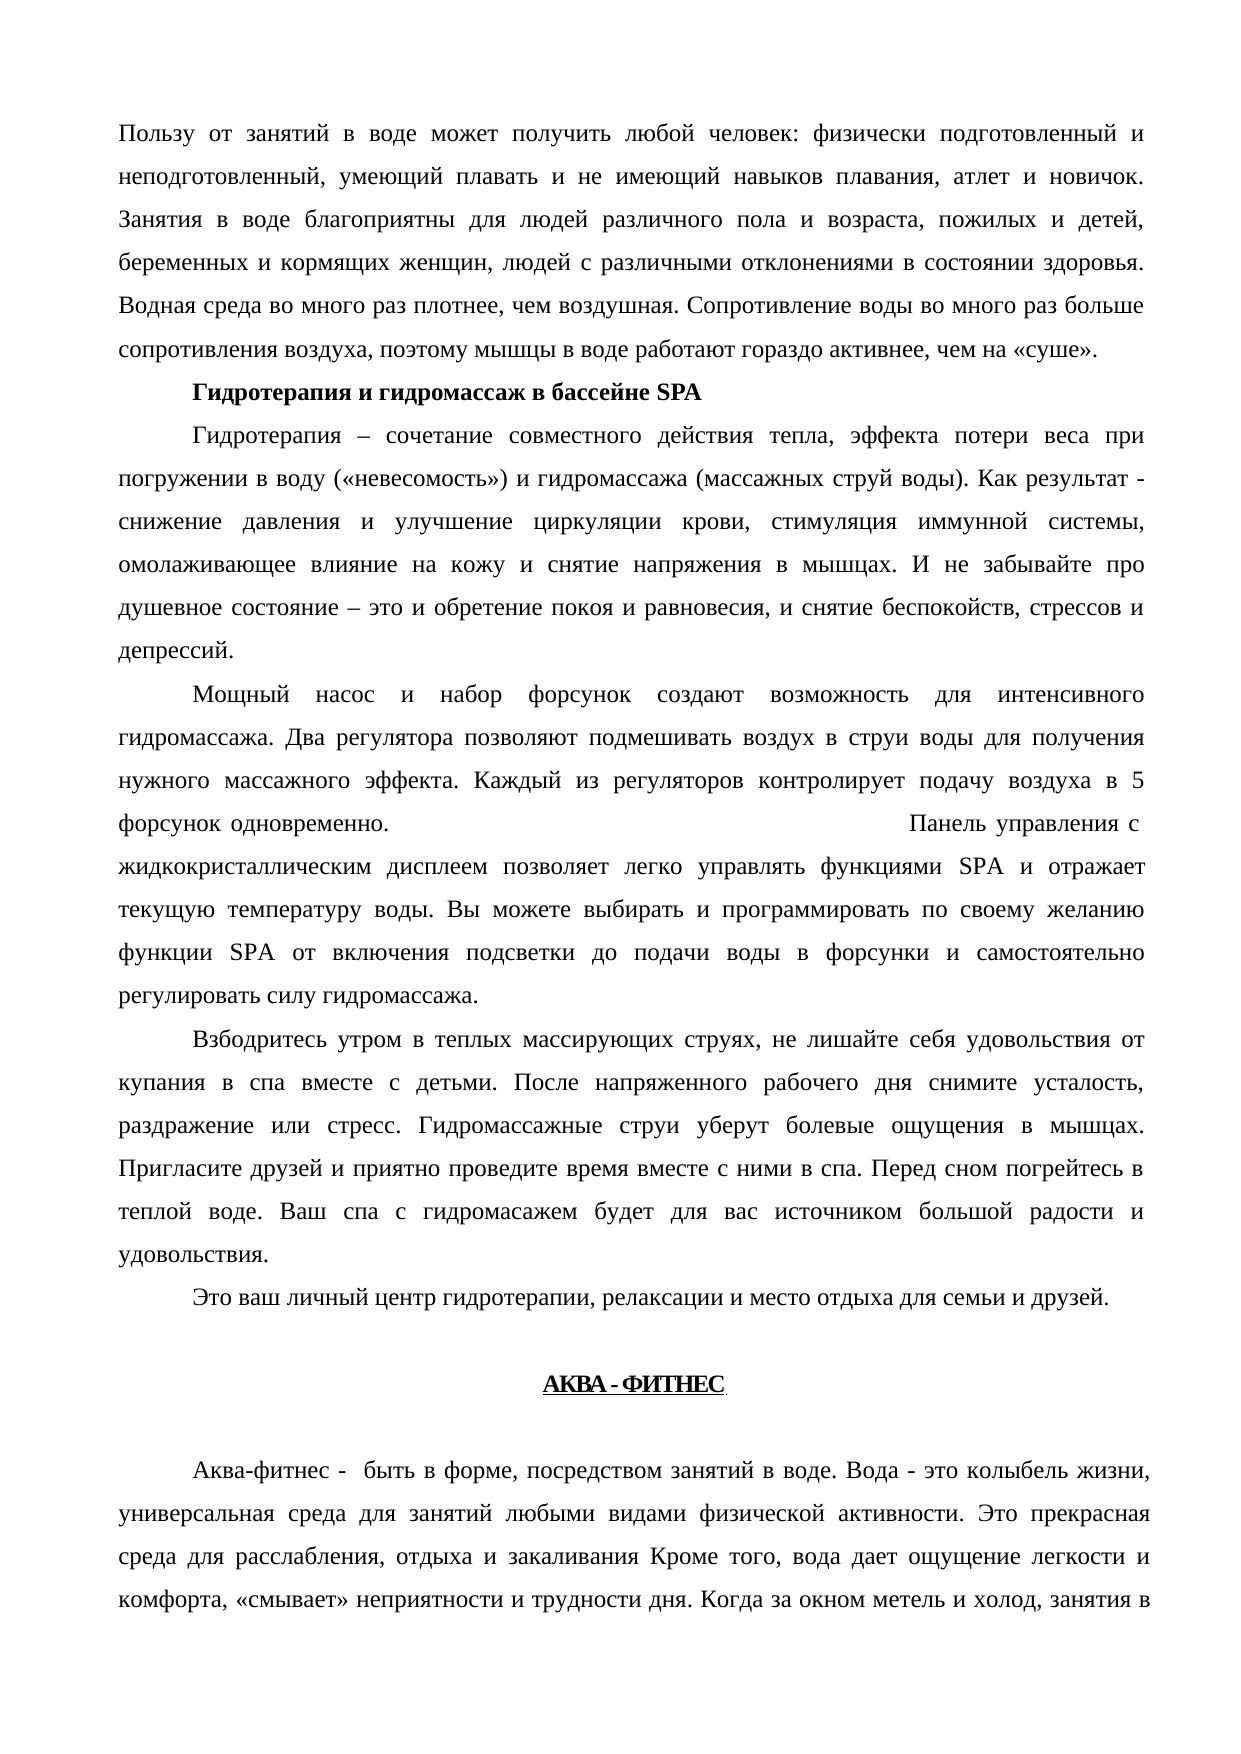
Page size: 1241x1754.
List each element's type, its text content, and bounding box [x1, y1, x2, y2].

text АКВА - ФИТНЕС [118, 1369, 1152, 1397]
text Взбодритесь утром в теплых массирующих струях, не лишайте себя удовольствия от купания в спа вместе с детьми. После напряженного рабочего дня снимите усталость, раздражение или стресс. Гидромассажные струи уберут болевые ощущения в мышцах. Пригласите друзей и приятно проведите время вместе с ними в спа. Перед сном погрейтесь в теплой воде. Ваш спа с гидромасажем будет для вас источником большой радости и удовольствия. [118, 1024, 1146, 1268]
subtitle Гидротерапия и гидромассаж в бассейне SPA [118, 377, 1152, 406]
text Мощный насос и набор форсунок создают возможность для интенсивного гидромассажа. Два регулятора позволяют подмешивать воздух в струи воды для получения нужного массажного эффекта. Каждый из регуляторов контролирует подачу воздуха в 5 форсунок одновременно. Панель управления с жидкокристаллическим дисплеем позволяет легко управлять функциями SPA и отражает текущую температуру воды. Вы можете выбирать и программировать по своему желанию функции SPA от включения подсветки до подачи воды в форсунки и самостоятельно регулировать силу гидромассажа. [118, 679, 1146, 1009]
text Это ваш личный центр гидротерапии, релаксации и место отдыха для семьи и друзей. [118, 1282, 1146, 1311]
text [118, 118, 1146, 362]
text Гидротерапия – сочетание совместного действия тепла, эффекта потери веса при погружении в воду («невесомость») и гидромассажа (массажных струй воды). Как результат - снижение давления и улучшение циркуляции крови, стимуляция иммунной системы, омолаживающее влияние на кожу и снятие напряжения в мышцах. И не забывайте про душевное состояние – это и обретение покоя и равновесия, и снятие беспокойств, стрессов и депрессий. [118, 420, 1146, 664]
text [118, 1455, 1152, 1613]
